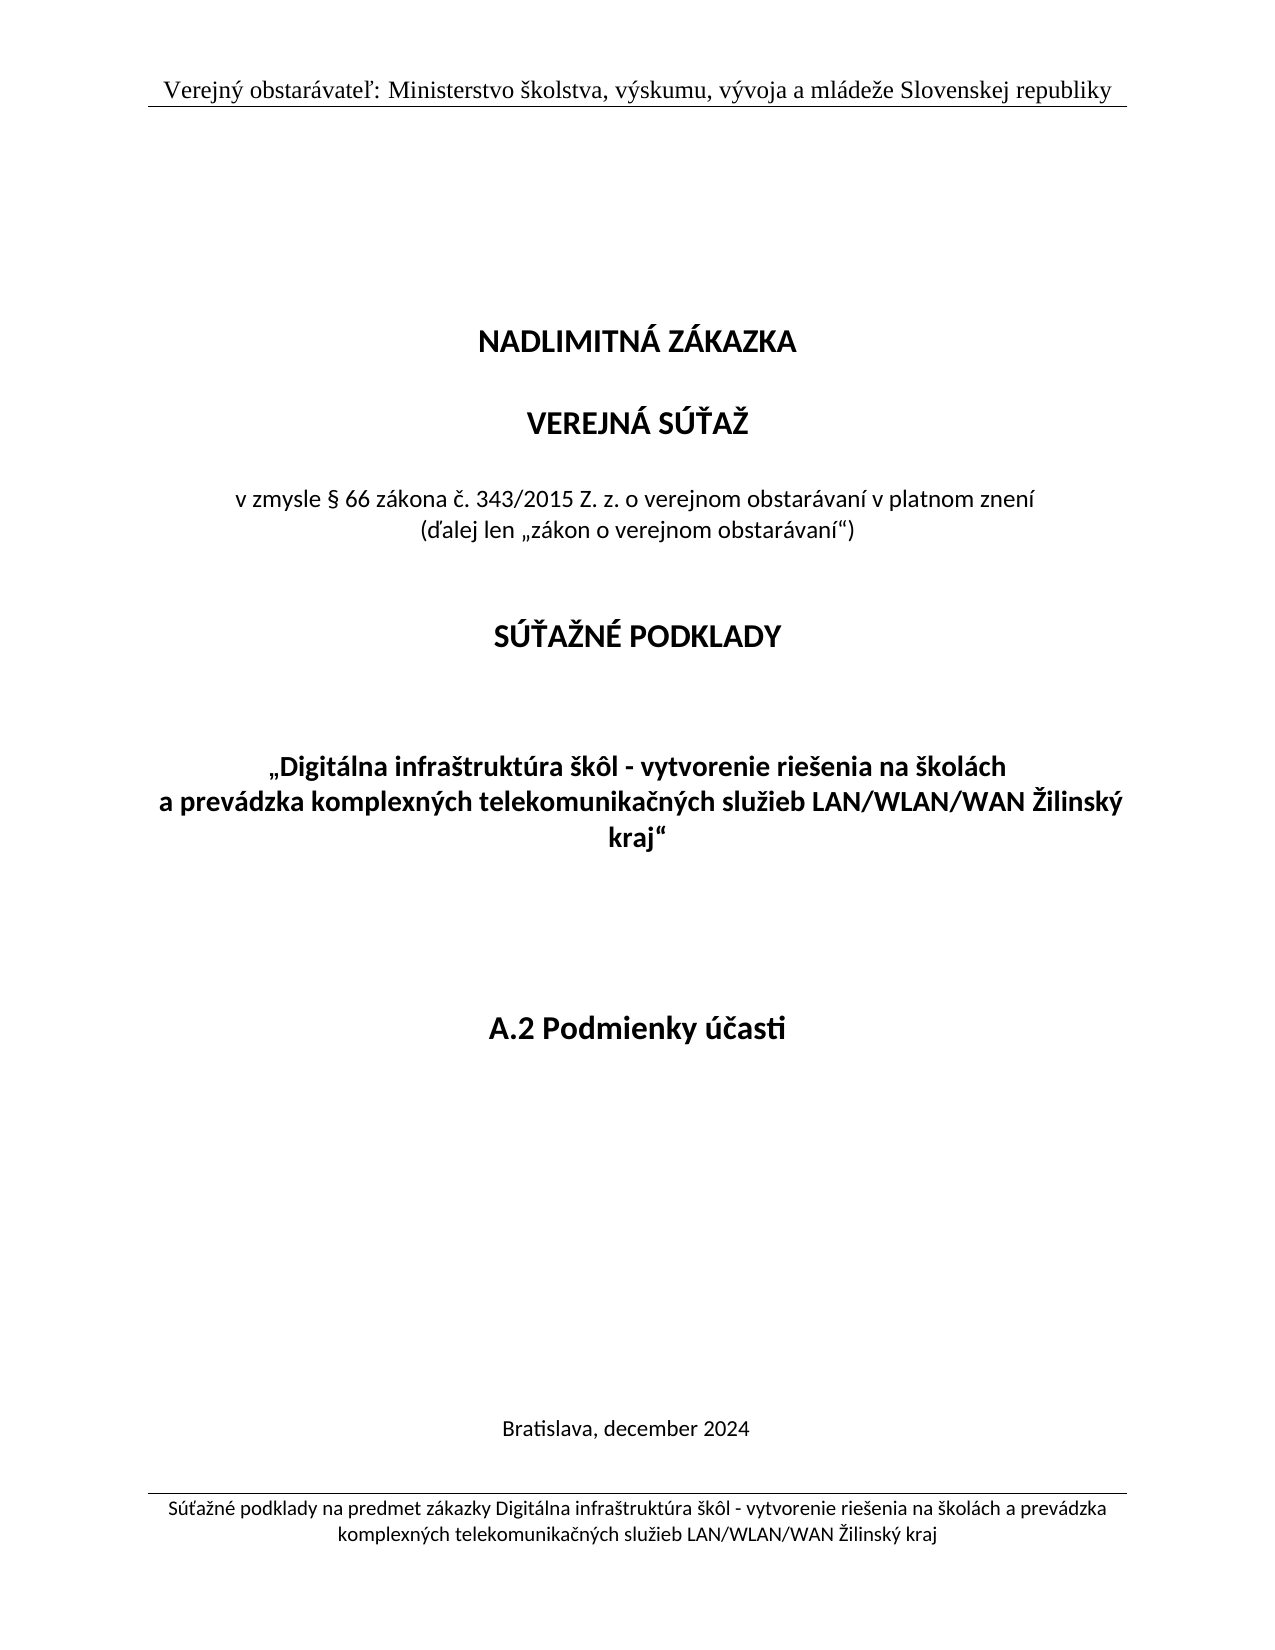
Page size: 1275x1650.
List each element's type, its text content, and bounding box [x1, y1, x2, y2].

text a prevádzka komplexných telekomunikačných služieb LAN/WLAN/WAN Žilinský kraj“ [148, 783, 1127, 855]
text VEREJNÁ SÚŤAŽ [148, 402, 1127, 442]
text A.2 Podmienky účasti [148, 1007, 1127, 1048]
text NADLIMITNÁ ZÁKAZKA [148, 320, 1127, 361]
text v zmysle § 66 zákona č. 343/2015 Z. z. o verejnom obstarávaní v platnom znení (ďalej len „zákon o verejnom obstarávaní“) [148, 483, 1127, 544]
text Bratislava, december 2024 [373, 1414, 1127, 1442]
text SÚŤAŽNÉ PODKLADY [148, 616, 1127, 656]
text „Digitálna infraštruktúra škôl - vytvorenie riešenia na školách [148, 748, 1127, 783]
